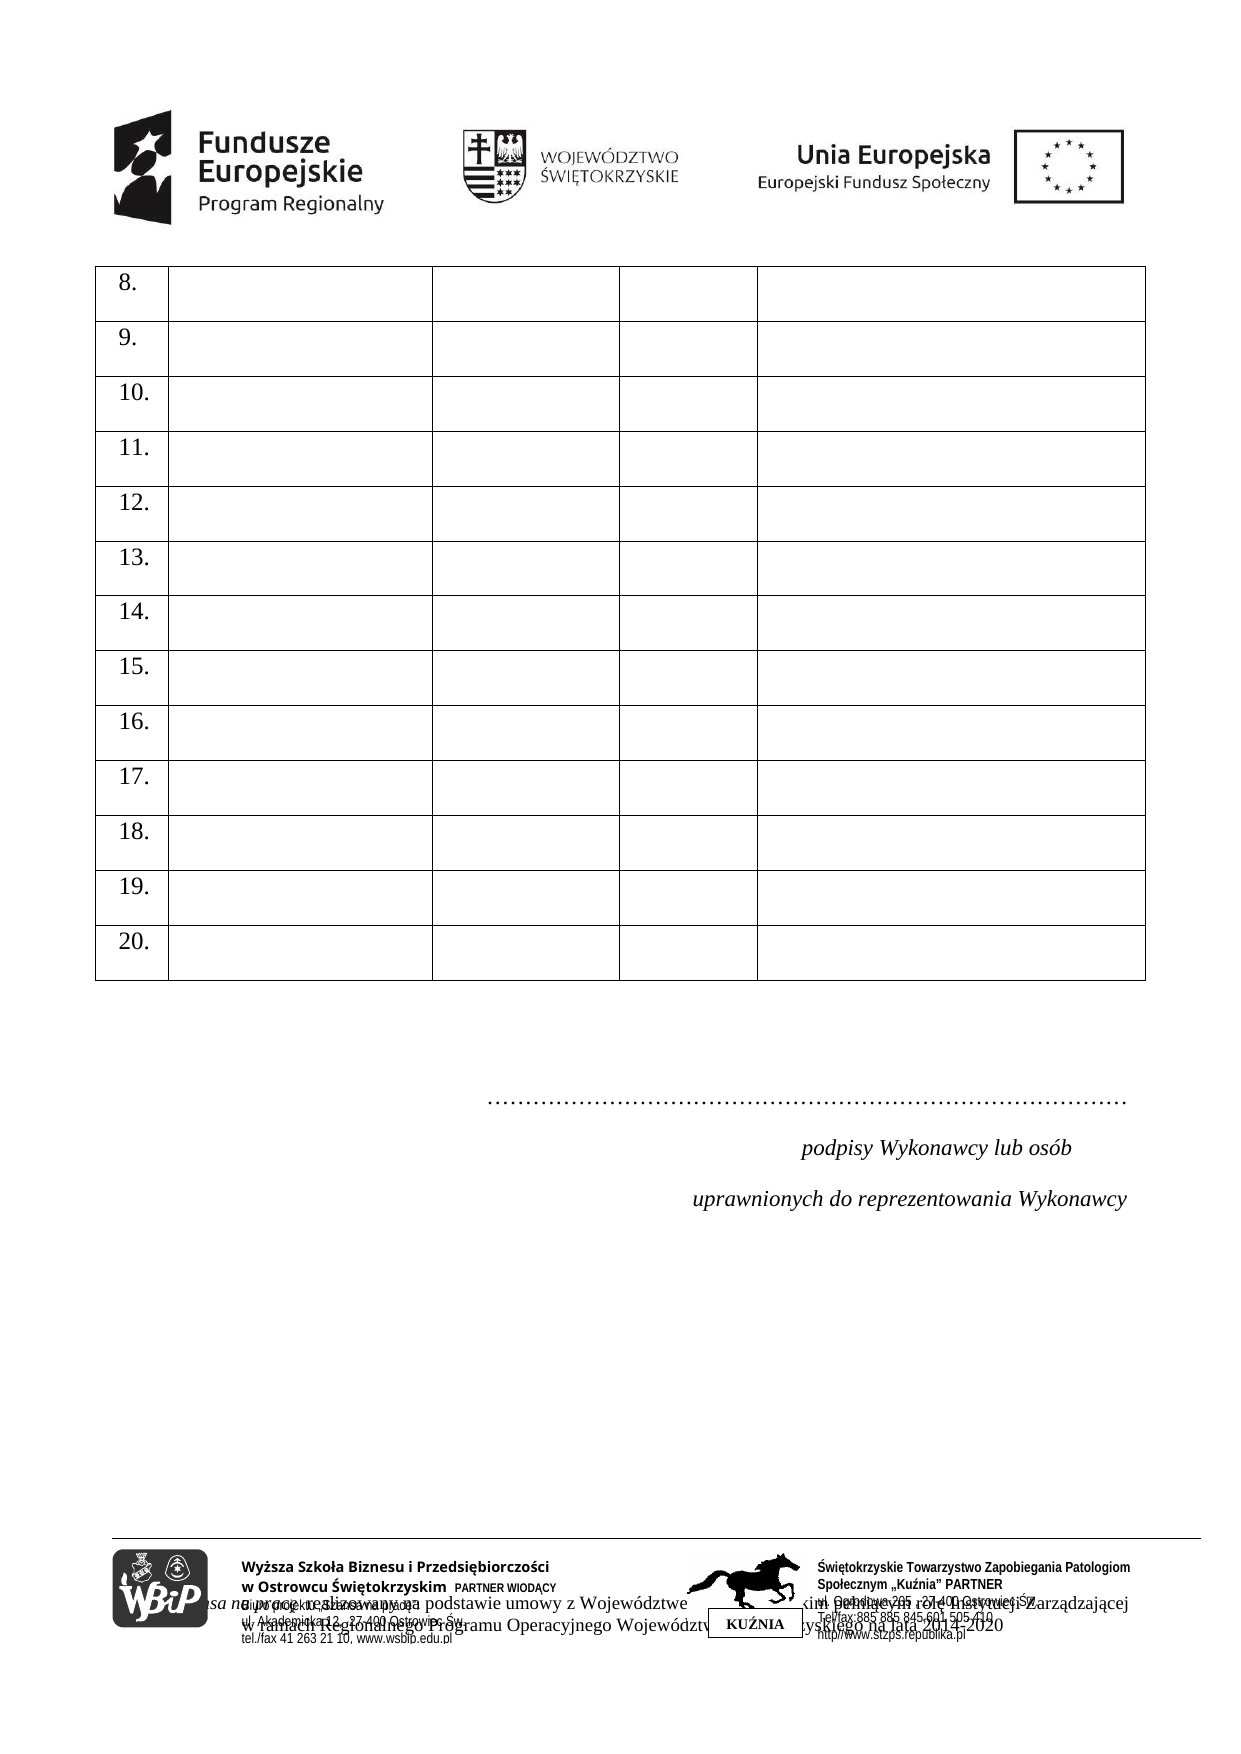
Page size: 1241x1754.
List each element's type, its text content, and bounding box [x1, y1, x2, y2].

table_cell [433, 432, 619, 486]
table_cell [620, 267, 757, 321]
text uprawnionych do reprezentowania Wykonawcy [112, 1185, 1128, 1211]
table_cell [620, 322, 757, 376]
table_cell [620, 596, 757, 650]
table_cell [758, 432, 1145, 486]
table_cell [96, 871, 168, 925]
table_cell [620, 487, 757, 541]
table_cell [96, 596, 168, 650]
table_cell [433, 487, 619, 541]
table_cell [169, 377, 432, 431]
table_cell [758, 816, 1145, 870]
table_cell [169, 871, 432, 925]
table_cell [433, 706, 619, 760]
table_cell [169, 596, 432, 650]
table_cell [96, 651, 168, 705]
table_cell [758, 706, 1145, 760]
table_cell [169, 542, 432, 595]
table_cell [620, 816, 757, 870]
table_cell [758, 596, 1145, 650]
table_cell [758, 322, 1145, 376]
table_cell [169, 267, 432, 321]
table_cell [96, 322, 168, 376]
table_cell [433, 926, 619, 980]
picture [687, 1552, 803, 1621]
table_cell [169, 651, 432, 705]
table_cell [96, 487, 168, 541]
table_cell [96, 432, 168, 486]
table_cell [433, 542, 619, 595]
table_cell [96, 377, 168, 431]
table_cell [169, 322, 432, 376]
table_cell [758, 761, 1145, 815]
table_cell [620, 761, 757, 815]
table_cell [433, 267, 619, 321]
table_cell [758, 926, 1145, 980]
text podpisy Wykonawcy lub osób [112, 1134, 1128, 1160]
table_cell [620, 651, 757, 705]
table_cell [433, 651, 619, 705]
table_cell [620, 377, 757, 431]
table_cell [620, 706, 757, 760]
table_cell [620, 871, 757, 925]
table_cell [169, 706, 432, 760]
table_cell [169, 761, 432, 815]
text ………………………………………………………………………… [112, 1083, 1128, 1109]
table_cell [433, 377, 619, 431]
table_cell [96, 267, 168, 321]
table_cell [96, 926, 168, 980]
table_cell [433, 322, 619, 376]
table_cell [433, 761, 619, 815]
table_cell [169, 816, 432, 870]
table_cell [620, 432, 757, 486]
table_cell [433, 871, 619, 925]
table_cell [96, 542, 168, 595]
table_cell [433, 816, 619, 870]
table_cell [96, 761, 168, 815]
table_cell [620, 926, 757, 980]
table_cell [169, 926, 432, 980]
table_cell [758, 651, 1145, 705]
table_cell [758, 542, 1145, 595]
table_cell [96, 816, 168, 870]
table_cell [758, 377, 1145, 431]
table_cell [96, 706, 168, 760]
table_cell [169, 432, 432, 486]
table_cell [758, 267, 1145, 321]
table_cell [758, 871, 1145, 925]
table_cell [433, 596, 619, 650]
table_cell [169, 487, 432, 541]
table_cell [758, 487, 1145, 541]
table_cell [620, 542, 757, 595]
